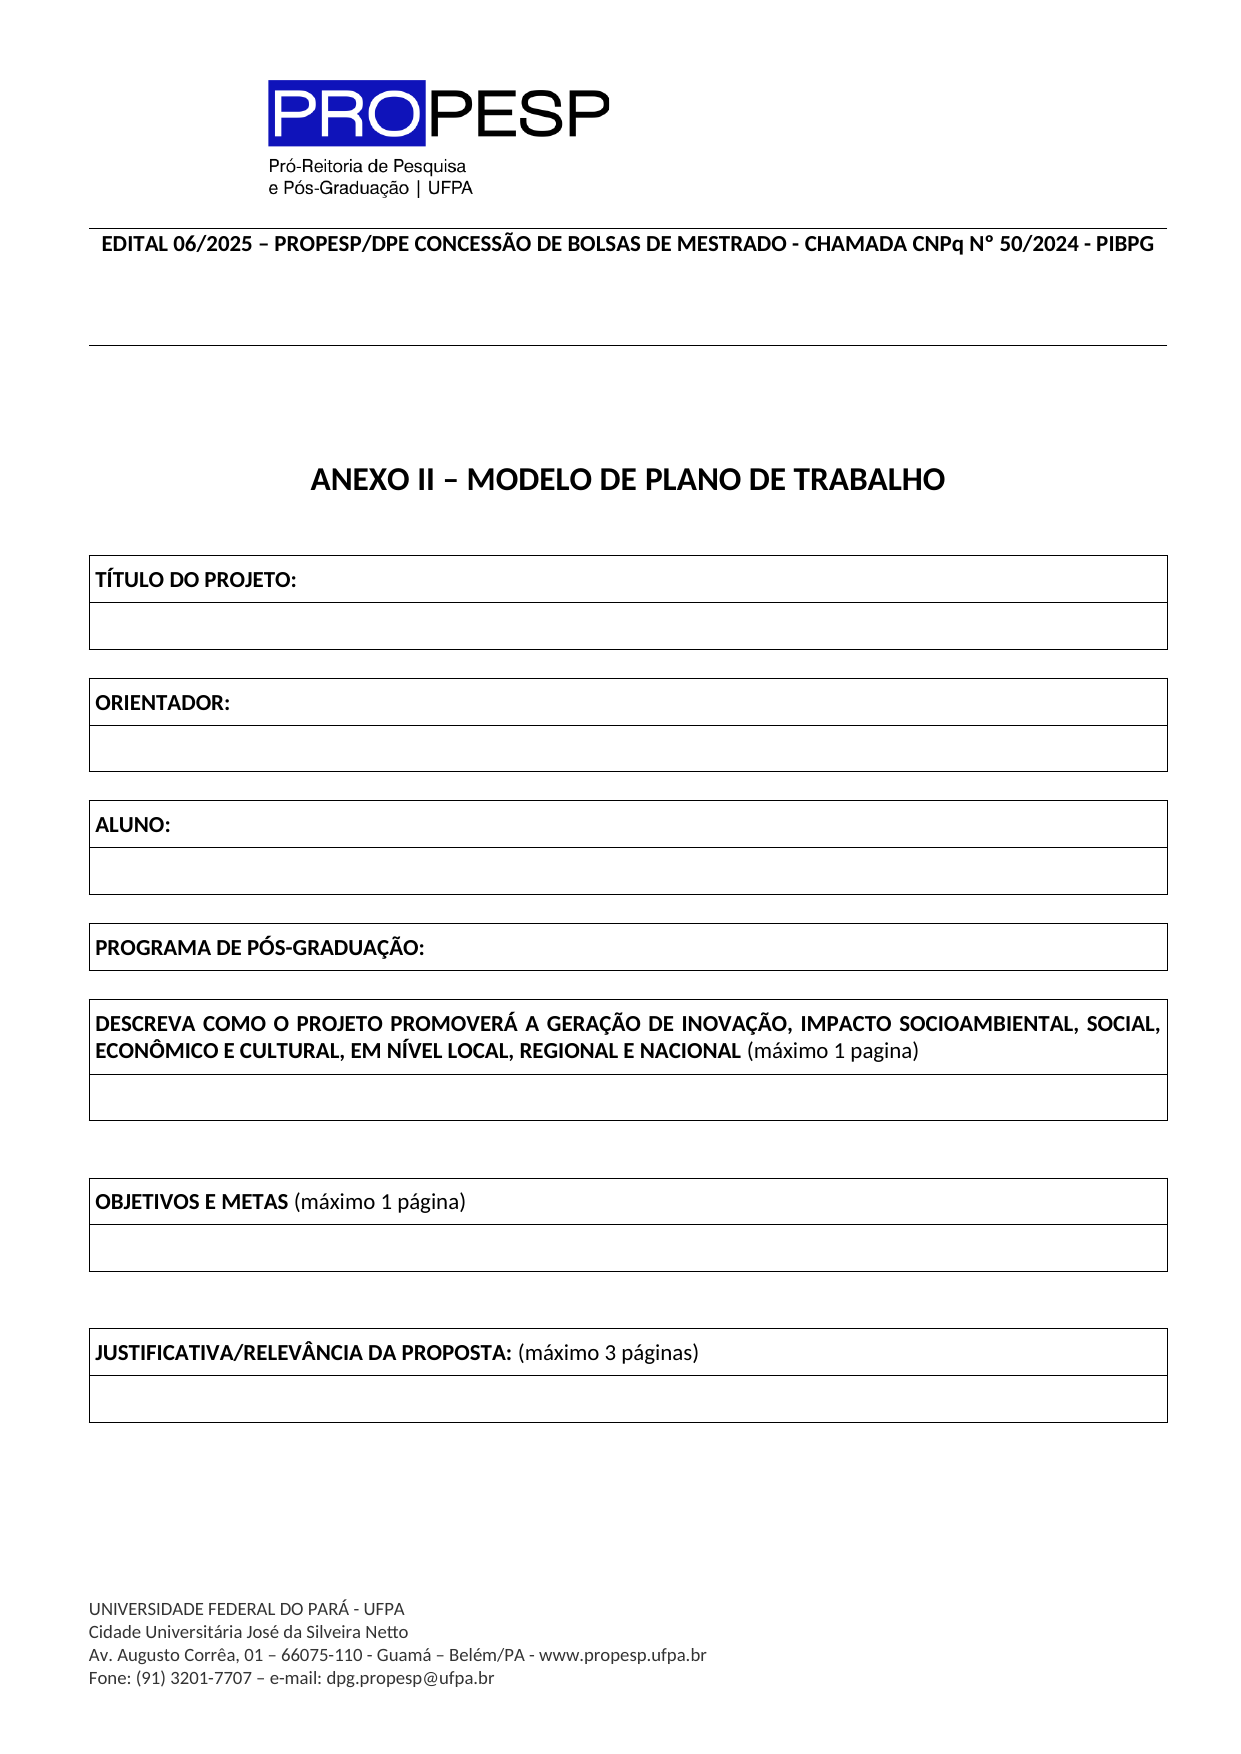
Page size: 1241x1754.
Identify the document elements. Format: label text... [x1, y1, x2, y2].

table_header ORIENTADOR: [90, 679, 1167, 724]
table_header JUSTIFICATIVA/RELEVÂNCIA DA PROPOSTA: (máximo 3 páginas) [90, 1329, 1167, 1375]
text ANEXO II – MODELO DE PLANO DE TRABALHO [89, 458, 1167, 499]
table_cell [90, 1376, 1167, 1422]
table_header PROGRAMA DE PÓS-GRADUAÇÃO: [90, 924, 1167, 970]
table_header OBJETIVOS E METAS (máximo 1 página) [90, 1179, 1167, 1224]
picture [268, 80, 610, 198]
table_cell [90, 603, 1167, 649]
table_header DESCREVA COMO O PROJETO PROMOVERÁ A GERAÇÃO DE INOVAÇÃO, IMPACTO SOCIOAMBIENTAL, SOCIAL, ECONÔMICO E CULTURAL, EM NÍVEL LOCAL, REGIONAL E NACIONAL (máximo 1 pagina) [90, 1000, 1167, 1073]
table_cell [90, 726, 1167, 771]
table_header ALUNO: [90, 801, 1167, 847]
table_cell [90, 1225, 1167, 1271]
table_cell [90, 1075, 1167, 1120]
table_cell [90, 848, 1167, 894]
table_header TÍTULO DO PROJETO: [90, 556, 1167, 602]
